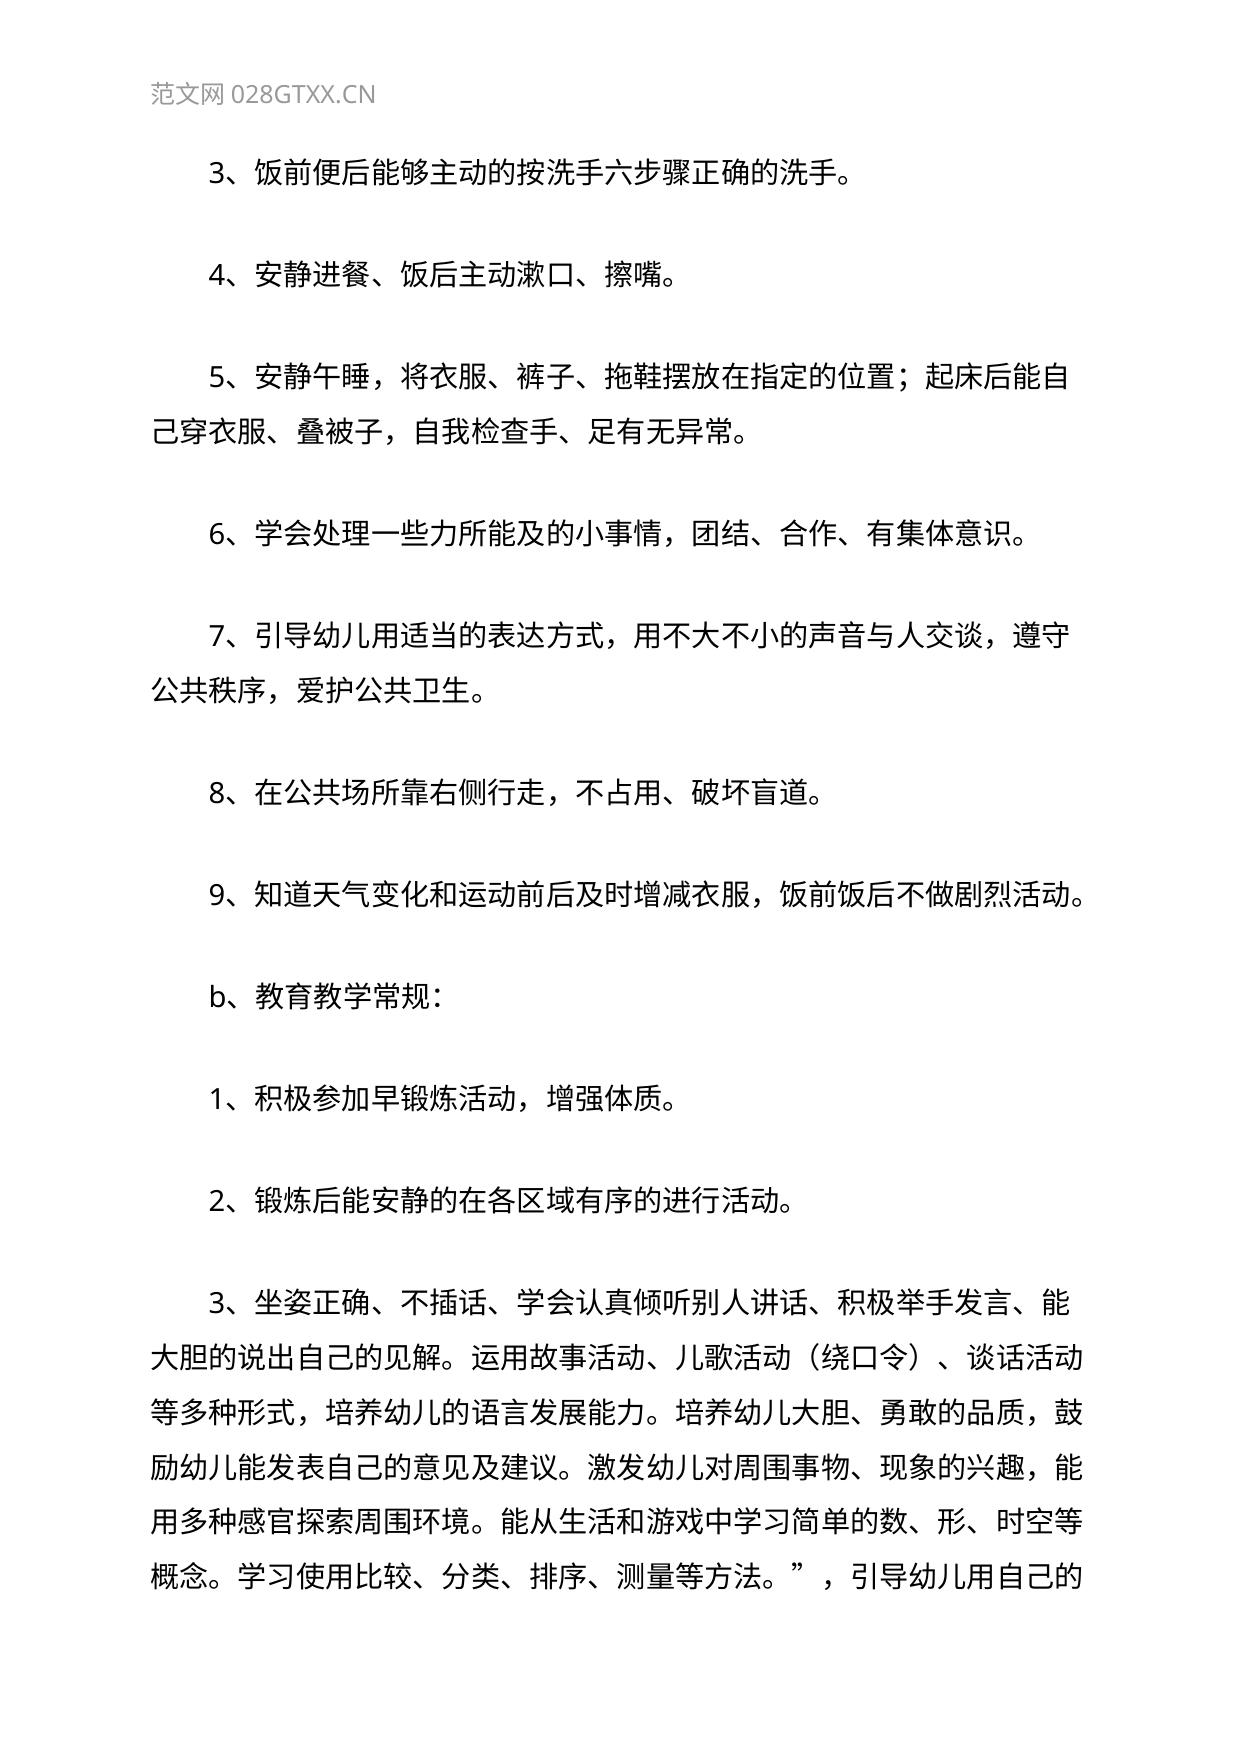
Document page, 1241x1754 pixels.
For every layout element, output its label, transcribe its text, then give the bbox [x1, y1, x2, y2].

text 5、安静午睡，将衣服、裤子、拖鞋摆放在指定的位置；起床后能自己穿衣服、叠被子，自我检查手、足有无异常。 [150, 354, 1090, 451]
text 8、在公共场所靠右侧行走，不占用、破坏盲道。 [150, 769, 1090, 812]
text 6、学会处理一些力所能及的小事情，团结、合作、有集体意识。 [150, 511, 1090, 553]
text 2、锻炼后能安静的在各区域有序的进行活动。 [150, 1177, 1090, 1220]
text 3、饭前便后能够主动的按洗手六步骤正确的洗手。 [150, 150, 1090, 192]
text 1、积极参加早锻炼活动，增强体质。 [150, 1075, 1090, 1118]
text 4、安静进餐、饭后主动漱口、擦嘴。 [150, 252, 1090, 294]
text 9、知道天气变化和运动前后及时增减衣服，饭前饭后不做剧烈活动。 [150, 871, 1090, 914]
text b、教育教学常规： [150, 973, 1090, 1016]
text 7、引导幼儿用适当的表达方式，用不大不小的声音与人交谈，遵守公共秩序，爱护公共卫生。 [150, 613, 1090, 710]
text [150, 1279, 1090, 1596]
